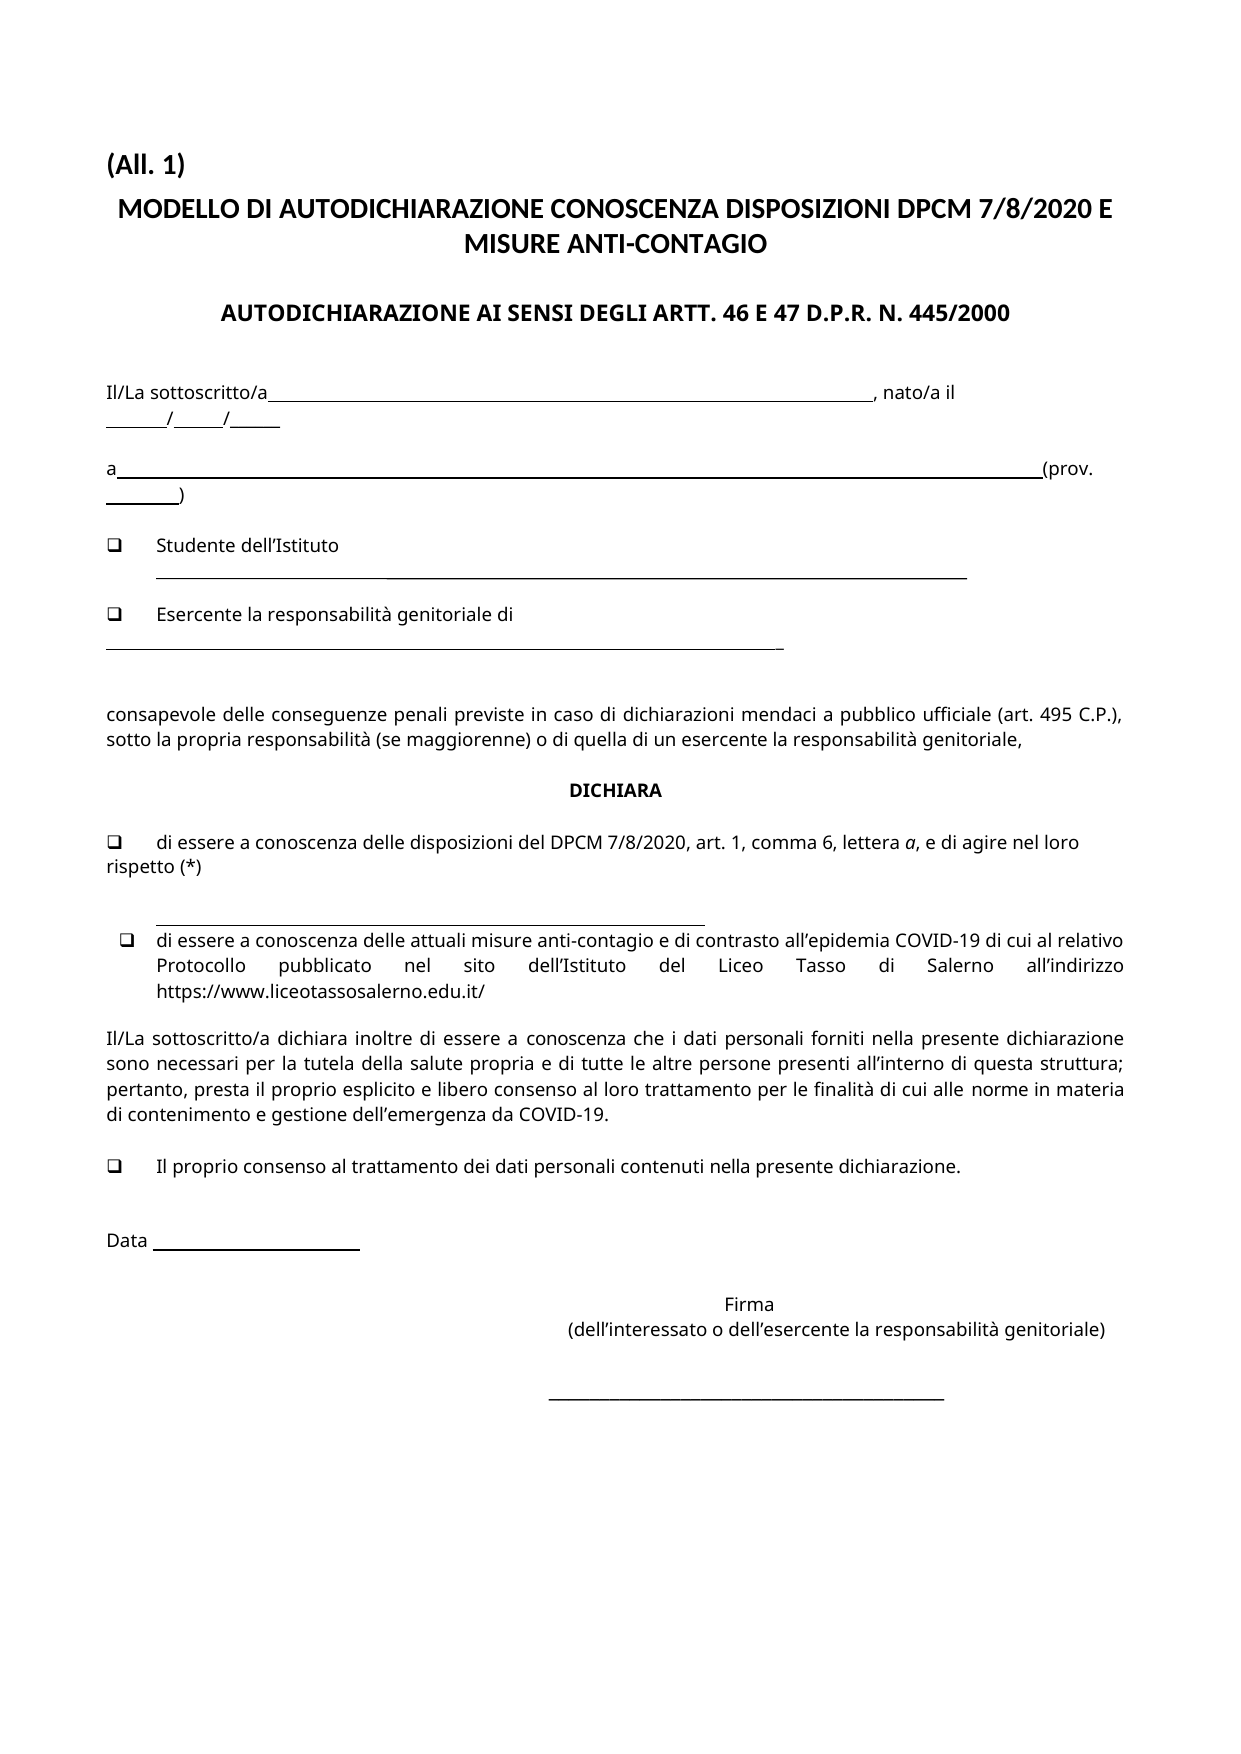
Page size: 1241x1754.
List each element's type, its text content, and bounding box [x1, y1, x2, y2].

text (dell’interessato o dell’esercente la responsabilità genitoriale) [548, 1316, 1125, 1341]
list di essere a conoscenza delle disposizioni del DPCM 7/8/2020, art. 1, comma 6, lettera a, e di agire nel loro rispetto (*) [106, 829, 1125, 879]
text Data [106, 1228, 355, 1253]
text _ [106, 627, 1125, 652]
text / /______ [106, 405, 1125, 430]
list Il proprio consenso al trattamento dei dati personali contenuti nella presente dichiarazione. [106, 1153, 1125, 1178]
list Esercente la responsabilità genitoriale di [106, 601, 1125, 627]
text AUTODICHIARAZIONE AI SENSI DEGLI ARTT. 46 E 47 D.P.R. N. 445/2000 [106, 297, 1125, 328]
text (All. 1) [106, 146, 1125, 181]
text Il/La sottoscritto/a dichiara inoltre di essere a conoscenza che i dati personali forniti nella presente dichiarazione sono necessari per la tutela della salute propria e di tutte le altre persone presenti all’interno di questa struttura; pertanto, presta il proprio esplicito e libero consenso al loro trattamento per le finalità di cui alle norme in materia di contenimento e gestione dell’emergenza da COVID-19. [106, 1025, 1125, 1127]
text DICHIARA [106, 778, 1125, 803]
list Studente dell’Istituto [106, 532, 1125, 558]
text ) [106, 481, 1125, 507]
text MODELLO DI AUTODICHIARAZIONE CONOSCENZA DISPOSIZIONI DPCM 7/8/2020 E MISURE ANTI-CONTAGIO [106, 190, 1125, 261]
text a (prov. [106, 456, 1125, 481]
text Il/La sottoscritto/a , nato/a il [106, 379, 1125, 404]
text consapevole delle conseguenze penali previste in caso di dichiarazioni mendaci a pubblico ufficiale (art. 495 C.P.), sotto la propria responsabilità (se maggiorenne) o di quella di un esercente la responsabilità genitoriale, [106, 702, 1125, 752]
text _______________________________________ [548, 1373, 1125, 1403]
list di essere a conoscenza delle attuali misure anti-contagio e di contrasto all’epidemia COVID-19 di cui al relativo Protocollo pubblicato nel sito dell’Istituto del Liceo Tasso di Salerno all’indirizzo https://www.liceotassosalerno.edu.it/ [118, 905, 1125, 1003]
text Firma [548, 1291, 1125, 1316]
